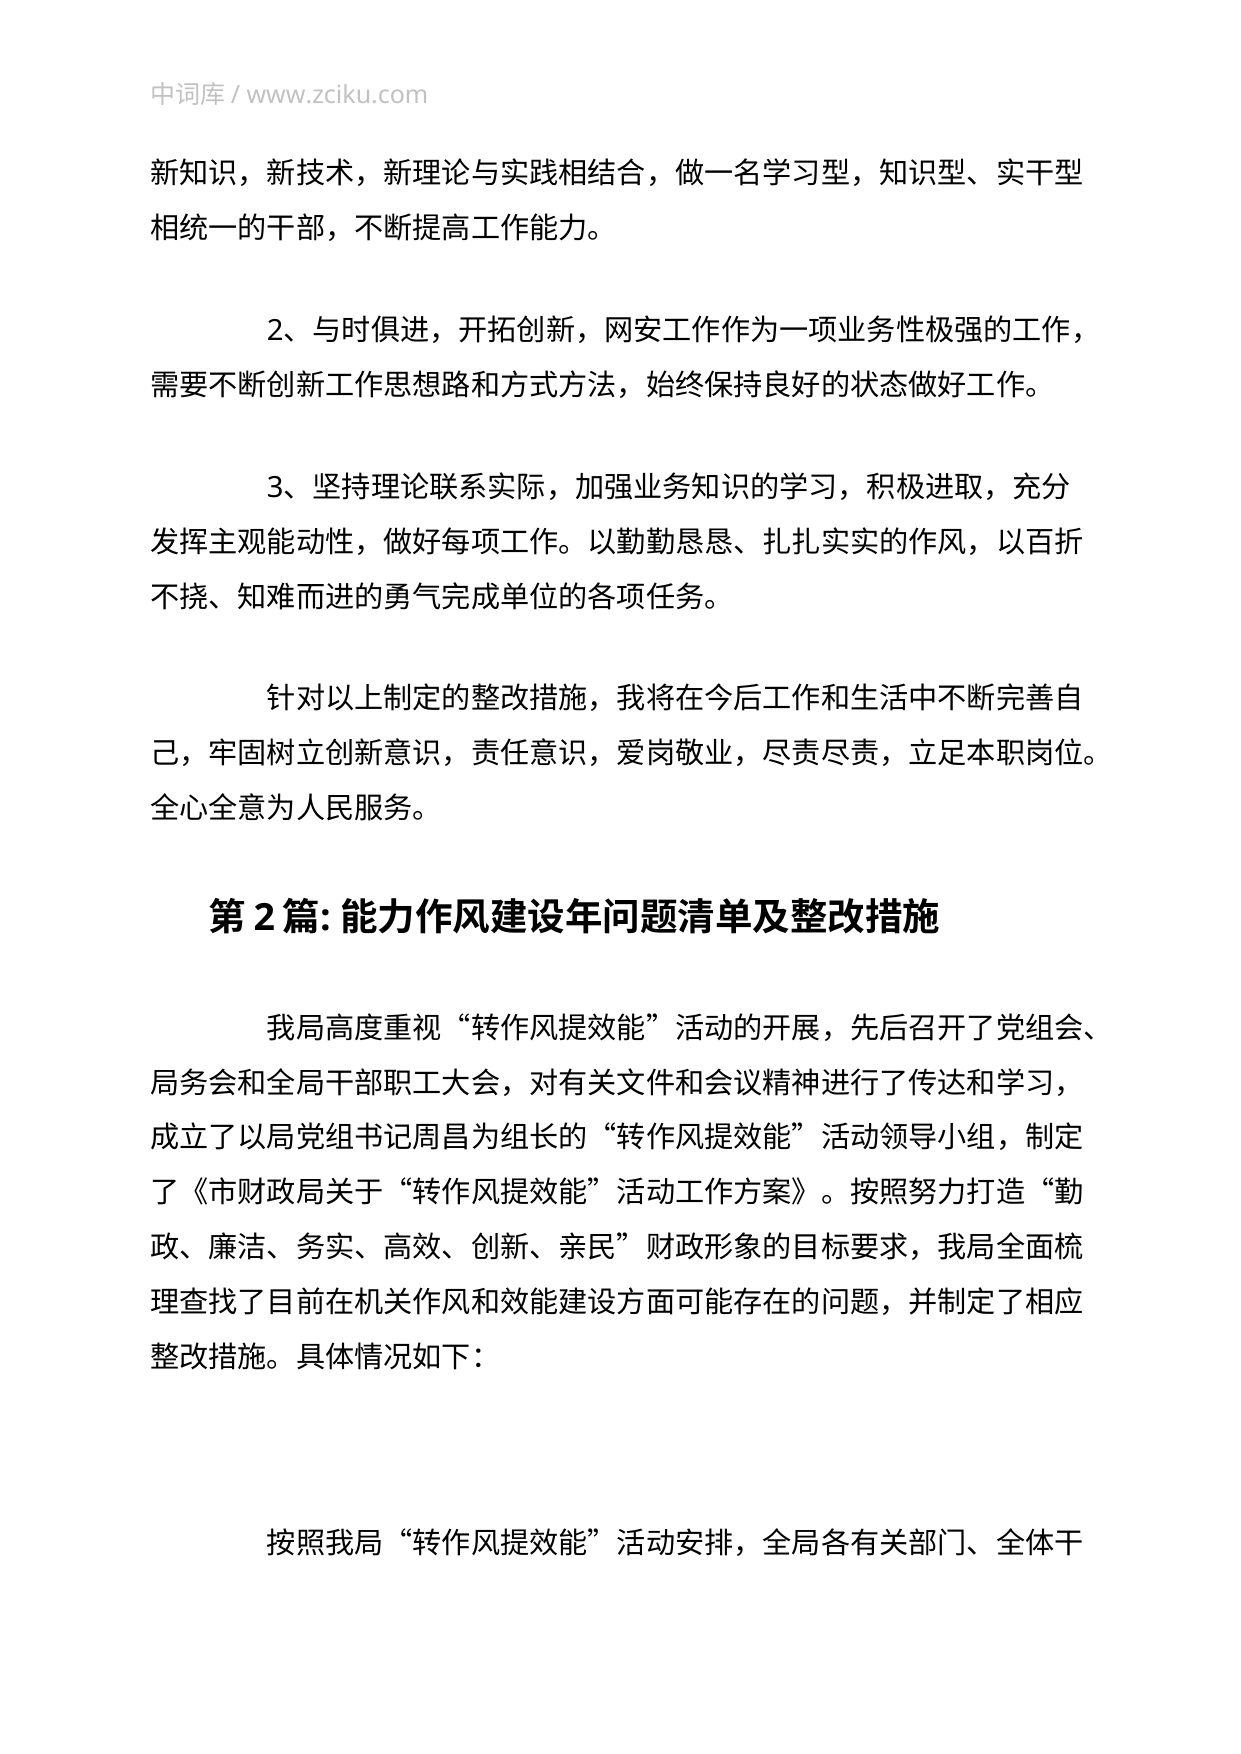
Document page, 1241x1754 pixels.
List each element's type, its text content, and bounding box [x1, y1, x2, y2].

text 3、坚持理论联系实际，加强业务知识的学习，积极进取，充分发挥主观能动性，做好每项工作。以勤勤恳恳、扎扎实实的作风，以百折不挠、知难而进的勇气完成单位的各项任务。 [150, 463, 1090, 616]
text 我局高度重视“转作风提效能”活动的开展，先后召开了党组会、局务会和全局干部职工大会，对有关文件和会议精神进行了传达和学习，成立了以局党组书记周昌为组长的“转作风提效能”活动领导小组，制定了《市财政局关于“转作风提效能”活动工作方案》。按照努力打造“勤政、廉洁、务实、高效、创新、亲民”财政形象的目标要求，我局全面梳理查找了目前在机关作风和效能建设方面可能存在的问题，并制定了相应整改措施。具体情况如下： [150, 1004, 1090, 1376]
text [150, 150, 1090, 247]
text 2、与时俱进，开拓创新，网安工作作为一项业务性极强的工作，需要不断创新工作思想路和方式方法，始终保持良好的状态做好工作。 [150, 307, 1090, 404]
text 针对以上制定的整改措施，我将在今后工作和生活中不断完善自己，牢固树立创新意识，责任意识，爱岗敬业，尽责尽责，立足本职岗位。全心全意为人民服务。 [150, 675, 1090, 827]
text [150, 1519, 1090, 1562]
text 第2篇: 能力作风建设年问题清单及整改措施 [150, 887, 1090, 941]
